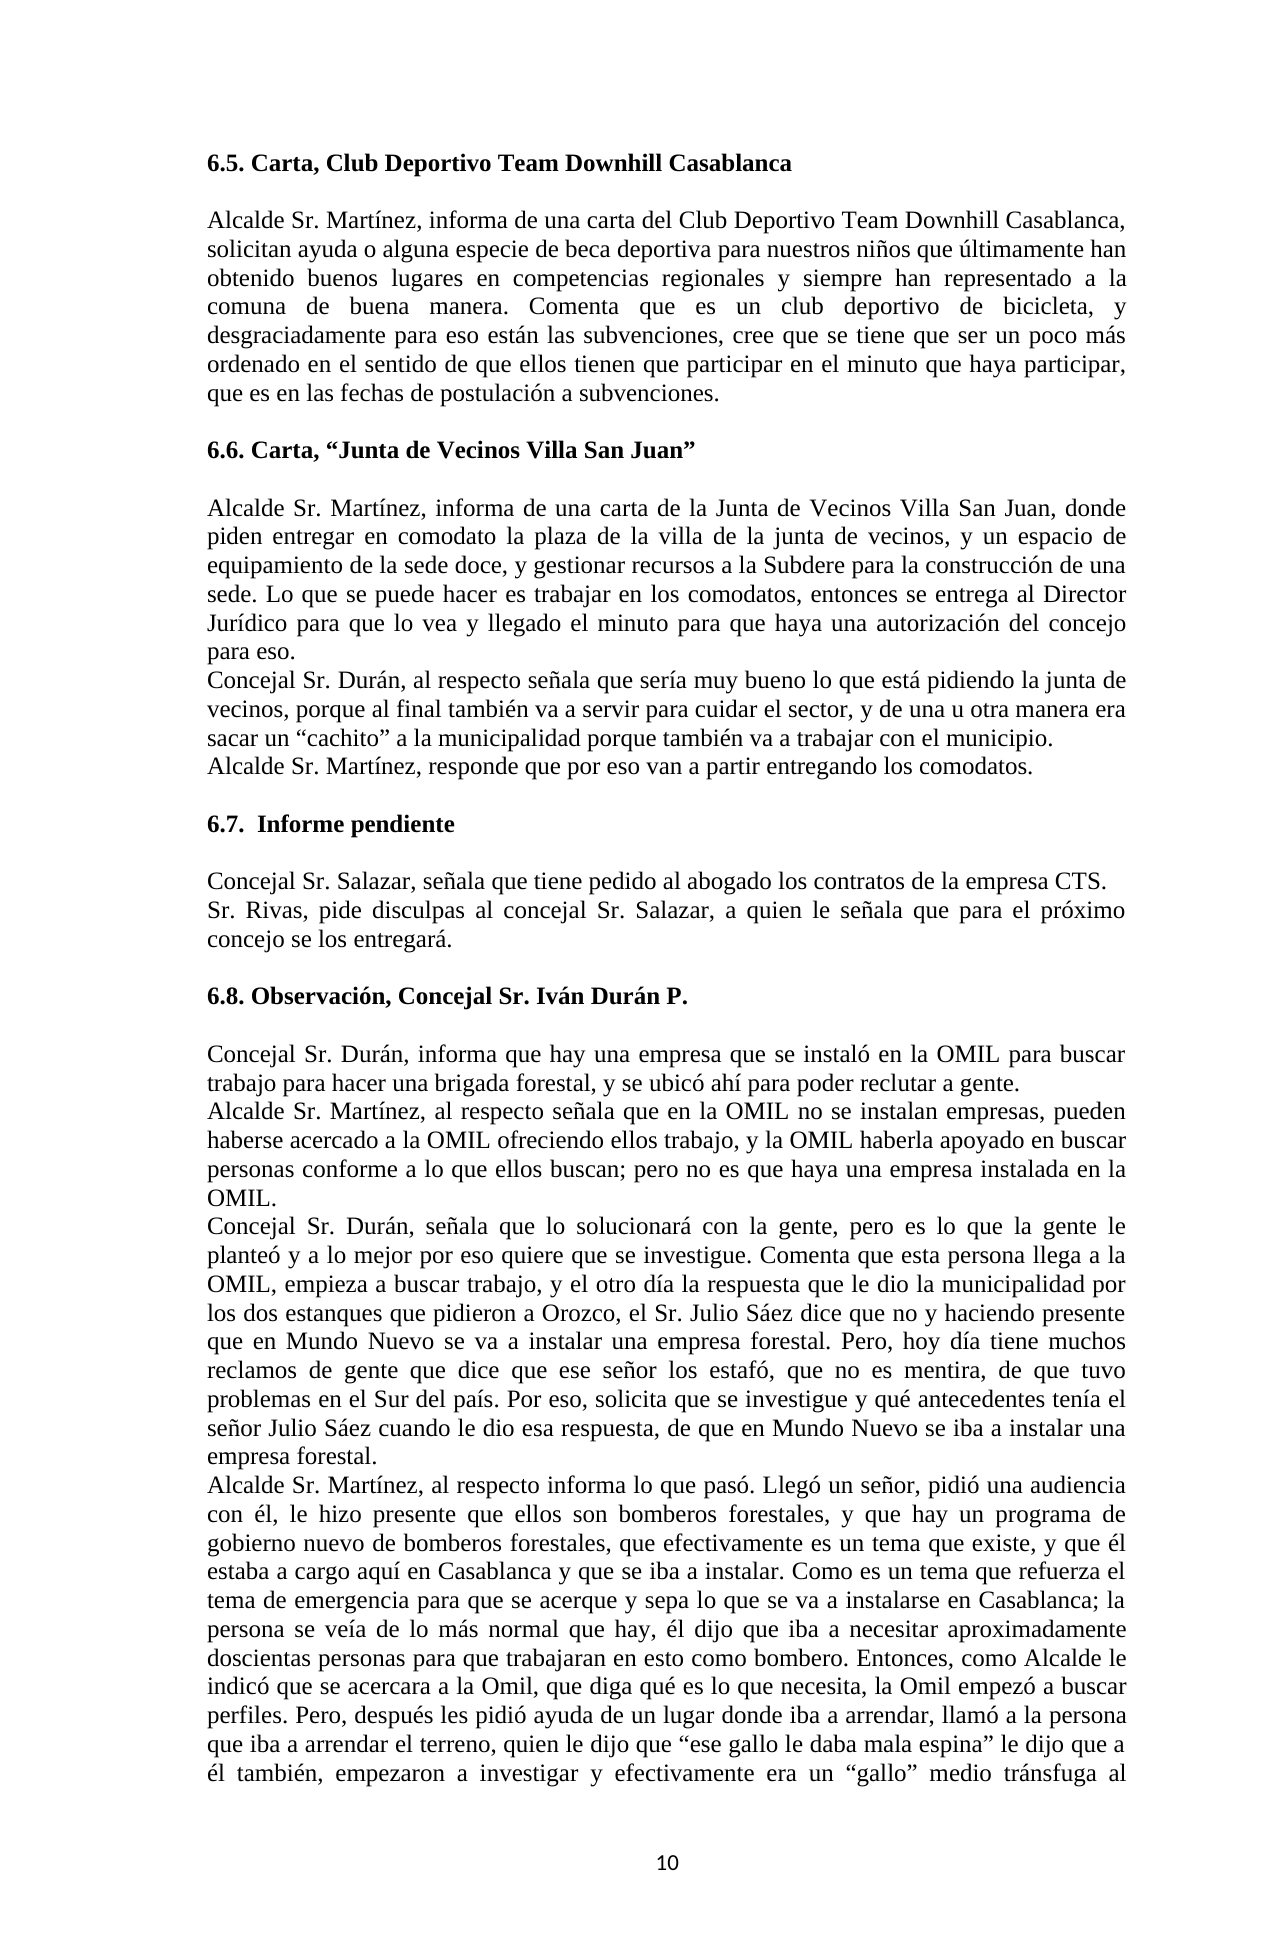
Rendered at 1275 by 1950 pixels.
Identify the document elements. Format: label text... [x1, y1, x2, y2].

text Alcalde Sr. Martínez, informa de una carta del Club Deportivo Team Downhill Casablanca, solicitan ayuda o alguna especie de beca deportiva para nuestros niños que últimamente han obtenido buenos lugares en competencias regionales y siempre han representado a la comuna de buena manera. Comenta que es un club deportivo de bicicleta, y desgraciadamente para eso están las subvenciones, cree que se tiene que ser un poco más ordenado en el sentido de que ellos tienen que participar en el minuto que haya participar, que es en las fechas de postulación a subvenciones. [207, 205, 1127, 406]
text Alcalde Sr. Martínez, informa de una carta de la Junta de Vecinos Villa San Juan, donde piden entregar en comodato la plaza de la villa de la junta de vecinos, y un espacio de equipamiento de la sede doce, y gestionar recursos a la Subdere para la construcción de una sede. Lo que se puede hacer es trabajar en los comodatos, entonces se entrega al Director Jurídico para que lo vea y llegado el minuto para que haya una autorización del concejo para eso. [207, 493, 1127, 665]
text Concejal Sr. Durán, informa que hay una empresa que se instaló en la OMIL para buscar trabajo para hacer una brigada forestal, y se ubicó ahí para poder reclutar a gente. [207, 1039, 1127, 1096]
text Alcalde Sr. Martínez, al respecto señala que en la OMIL no se instalan empresas, pueden haberse acercado a la OMIL ofreciendo ellos trabajo, y la OMIL haberla apoyado en buscar personas conforme a lo que ellos buscan; pero no es que haya una empresa instalada en la OMIL. [207, 1096, 1127, 1211]
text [207, 1470, 1127, 1786]
text Concejal Sr. Durán, al respecto señala que sería muy bueno lo que está pidiendo la junta de vecinos, porque al final también va a servir para cuidar el sector, y de una u otra manera era sacar un “cachito” a la municipalidad porque también va a trabajar con el municipio. [207, 665, 1127, 751]
text Alcalde Sr. Martínez, responde que por eso van a partir entregando los comodatos. [207, 751, 1127, 780]
text Concejal Sr. Durán, señala que lo solucionará con la gente, pero es lo que la gente le planteó y a lo mejor por eso quiere que se investigue. Comenta que esta persona llega a la OMIL, empieza a buscar trabajo, y el otro día la respuesta que le dio la municipalidad por los dos estanques que pidieron a Orozco, el Sr. Julio Sáez dice que no y haciendo presente que en Mundo Nuevo se va a instalar una empresa forestal. Pero, hoy día tiene muchos reclamos de gente que dice que ese señor los estafó, que no es mentira, de que tuvo problemas en el Sur del país. Por eso, solicita que se investigue y qué antecedentes tenía el señor Julio Sáez cuando le dio esa respuesta, de que en Mundo Nuevo se iba a instalar una empresa forestal. [207, 1211, 1127, 1470]
text 6.7. Informe pendiente [207, 809, 1127, 838]
text 6.5. Carta, Club Deportivo Team Downhill Casablanca [207, 148, 1127, 176]
text 6.6. Carta, “Junta de Vecinos Villa San Juan” [207, 435, 1127, 464]
text 6.8. Observación, Concejal Sr. Iván Durán P. [207, 981, 1127, 1010]
text Sr. Rivas, pide disculpas al concejal Sr. Salazar, a quien le señala que para el próximo concejo se los entregará. [207, 895, 1127, 953]
text Concejal Sr. Salazar, señala que tiene pedido al abogado los contratos de la empresa CTS. [207, 866, 1127, 895]
